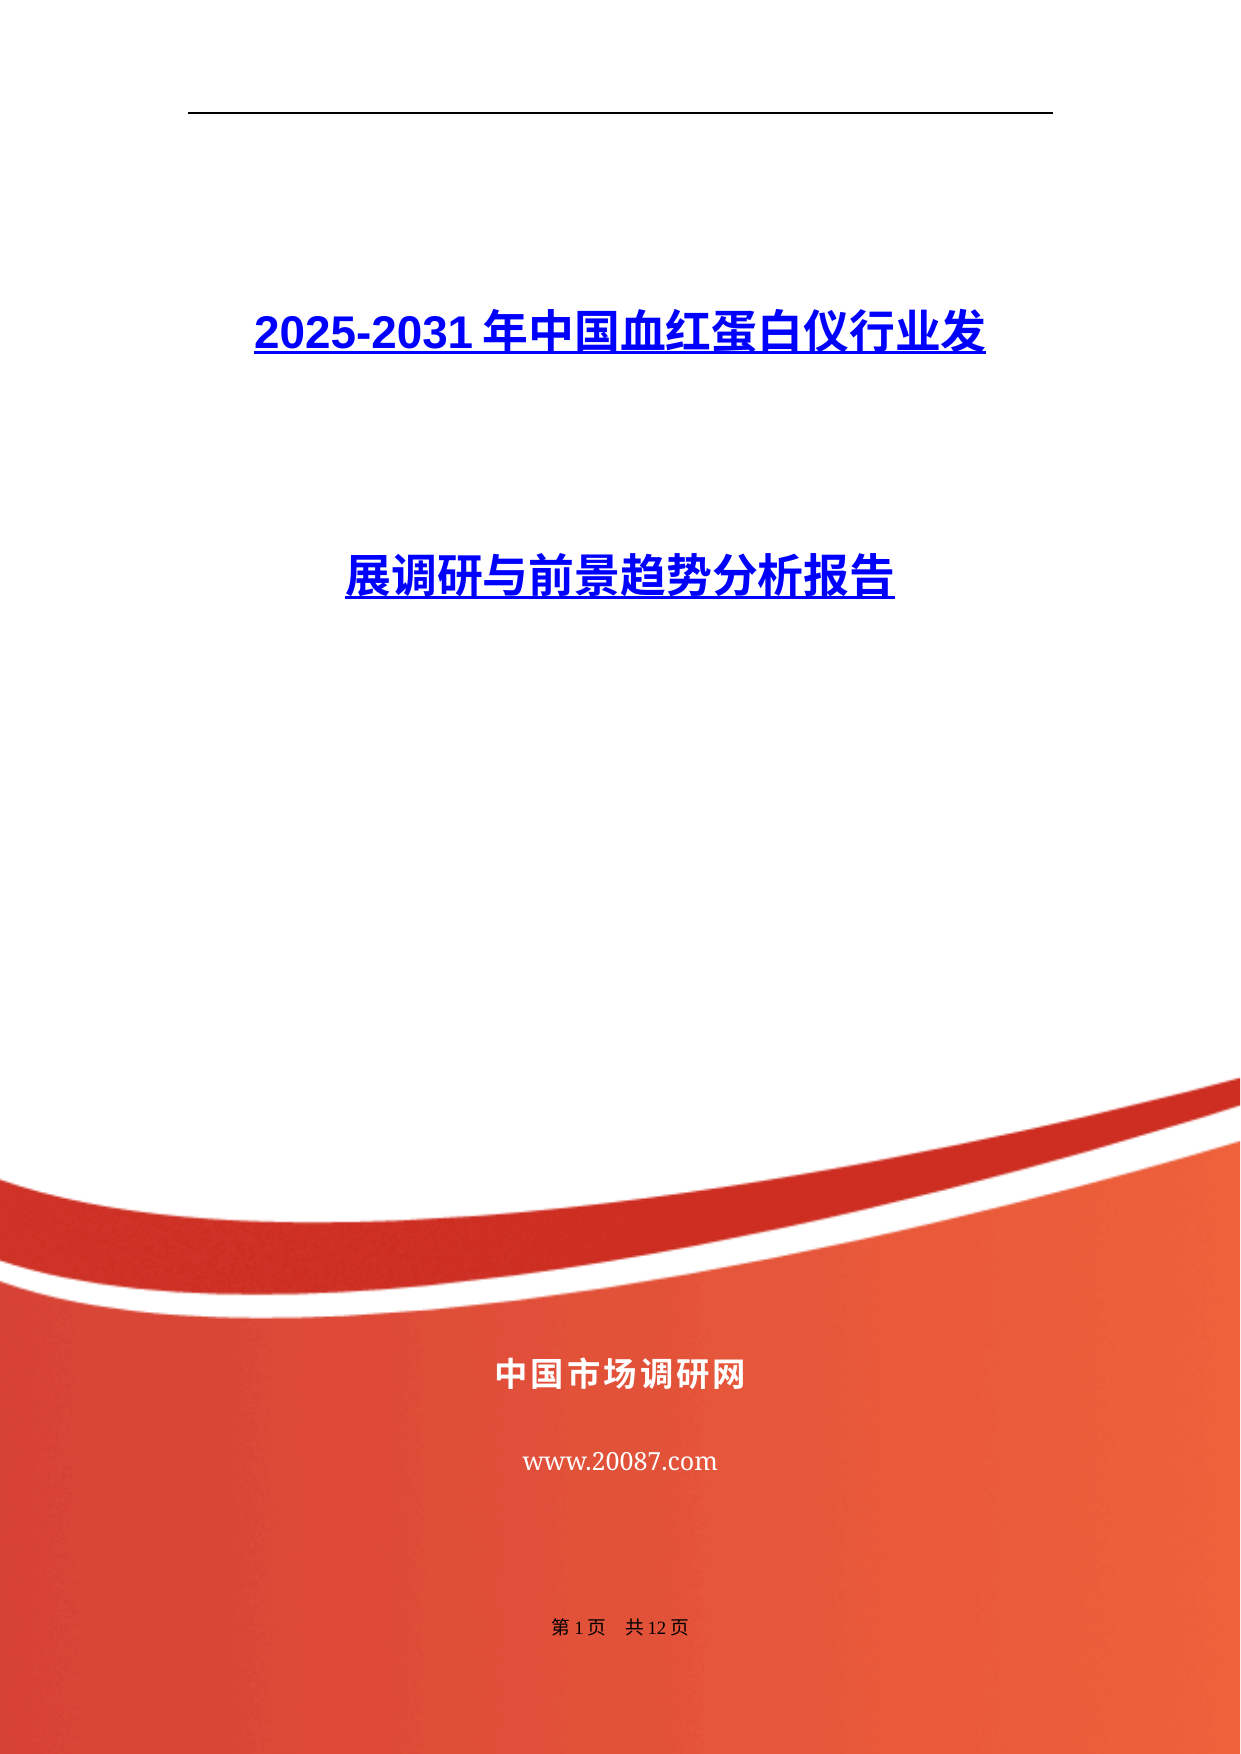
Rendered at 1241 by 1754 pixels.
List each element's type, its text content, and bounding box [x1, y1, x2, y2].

subtitle 中国市场调研网 [187, 1339, 1053, 1404]
picture [0, 1006, 1241, 1754]
text www.20087.com [187, 1428, 1053, 1493]
table_header 2025-2031年中国血红蛋白仪行业发展调研与前景趋势分析报告 [188, 207, 1053, 773]
